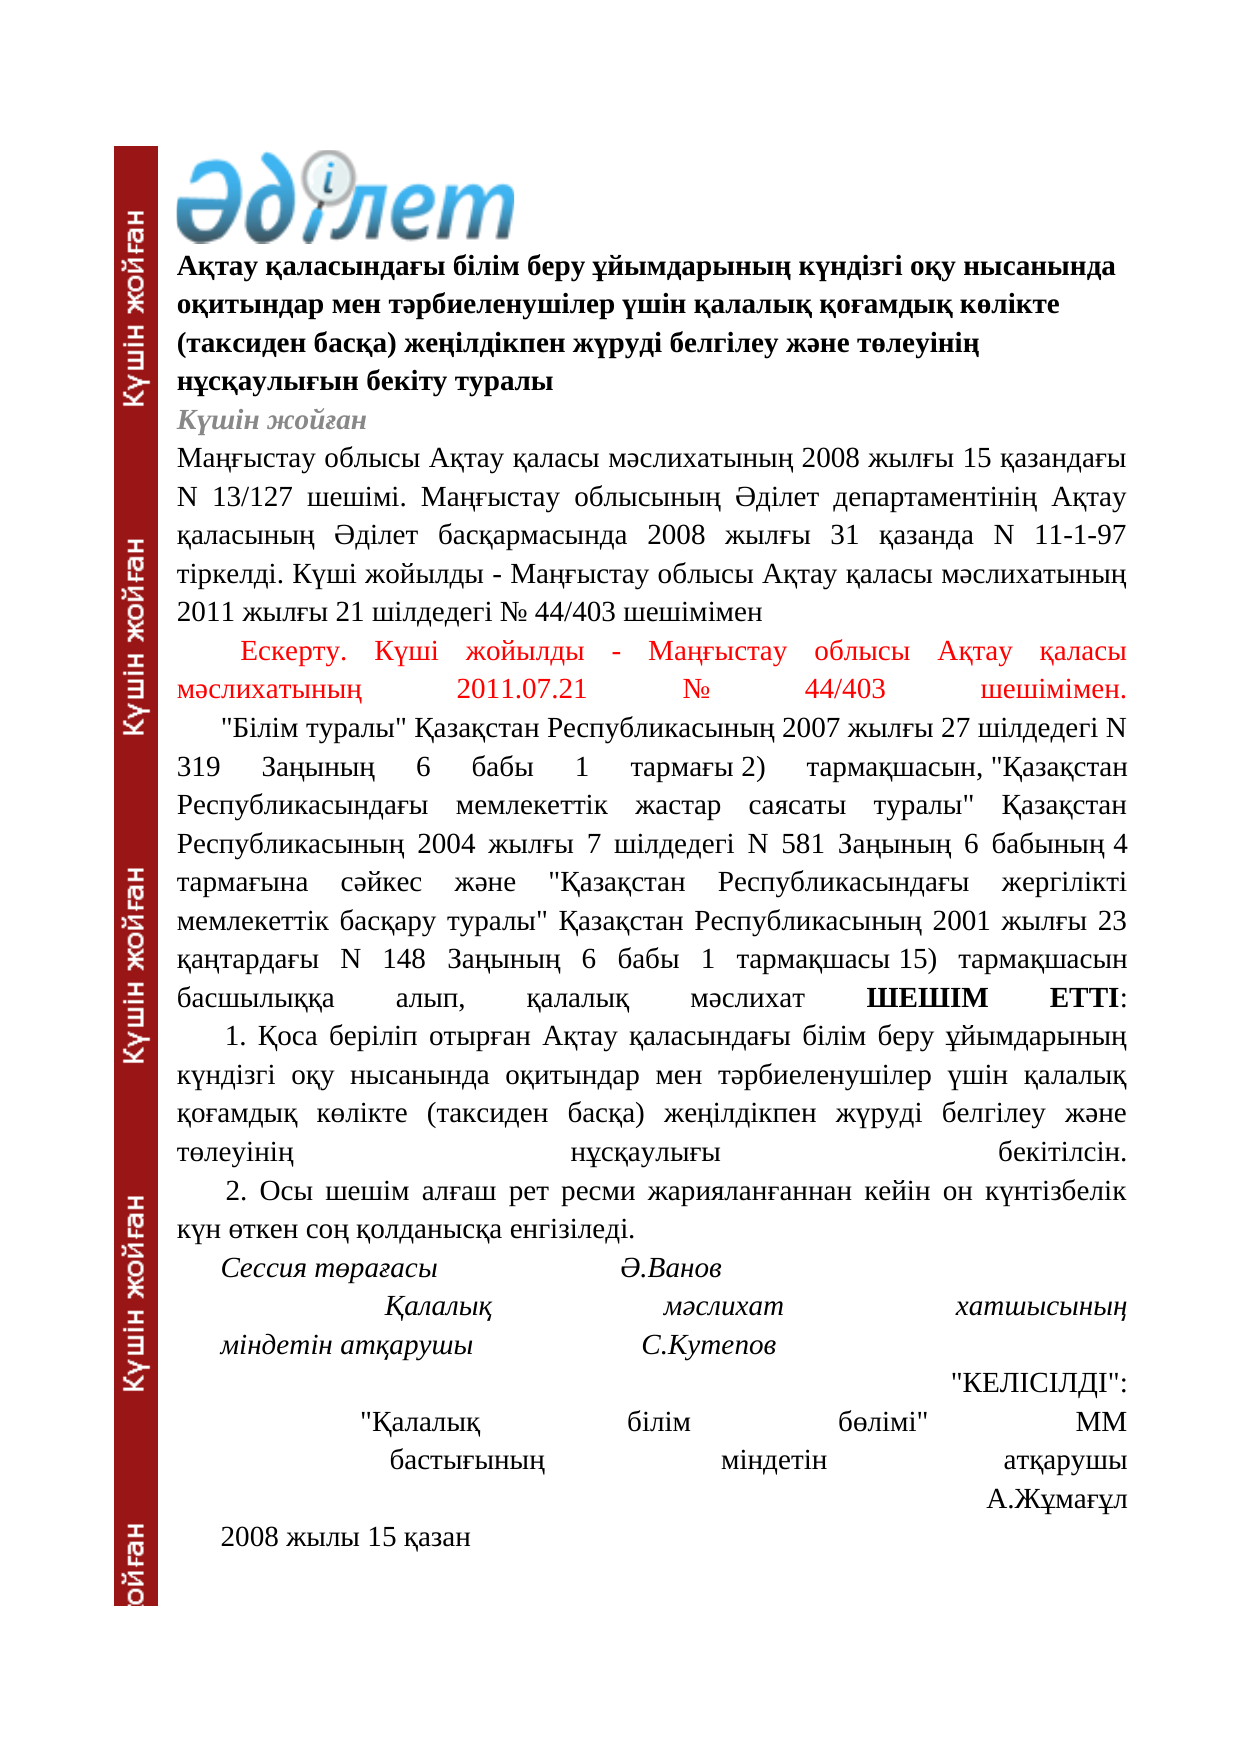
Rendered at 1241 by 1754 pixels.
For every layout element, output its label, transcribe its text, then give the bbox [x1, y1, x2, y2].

text Маңғыстау облысы Ақтау қаласы мәслихатының 2008 жылғы 15 қазандағы N 13/127 шешімі. Маңғыстау облысының Әділет департаментінің Ақтау қаласының Әділет басқармасында 2008 жылғы 31 қазанда N 11-1-97 тіркелді. Күші жойылды - Маңғыстау облысы Ақтау қаласы мәслихатының 2011 жылғы 21 шілдедегі № 44/403 шешімімен [112, 440, 1128, 628]
text Ескерту. Күші жойылды - Маңғыстау облысы Ақтау қаласы мәслихатының 2011.07.21 № 44/403 шешімімен. "Білім туралы" Қазақстан Республикасының 2007 жылғы 27 шілдедегі N 319 Заңының 6 бабы 1 тармағы 2) тармақшасын, "Қазақстан Республикасындағы мемлекеттік жастар саясаты туралы" Қазақстан Республикасының 2004 жылғы 7 шілдедегі N 581 Заңының 6 бабының 4 тармағына сәйкес және "Қазақстан Республикасындағы жергілікті мемлекеттік басқару туралы" Қазақстан Республикасының 2001 жылғы 23 қаңтардағы N 148 Заңының 6 бабы 1 тармақшасы 15) тармақшасын басшылыққа алып, қалалық мәслихат ШЕШІМ ЕТТІ: 1. Қоса беріліп отырған Ақтау қаласындағы білім беру ұйымдарының күндізгі оқу нысанында оқитындар мен тәрбиеленушілер үшін қалалық қоғамдық көлікте (таксиден басқа) жеңілдікпен жүруді белгілеу және төлеуінің нұсқаулығы бекітілсін. 2. Осы шешім алғаш рет ресми жарияланғаннан кейін он күнтізбелік күн өткен соң қолданысқа енгізіледі. [112, 633, 1128, 1245]
picture [114, 628, 158, 633]
picture [114, 1360, 158, 1365]
text Қалалық мәслихат хатшысының міндетін атқарушы С.Кутепов [112, 1288, 1128, 1360]
text "КЕЛІСІЛДІ": "Қалалық білім бөлімі" ММ бастығының міндетін атқарушы А.Жұмағұл 2008 жылы 15 қазан [112, 1365, 1128, 1553]
picture [114, 146, 158, 248]
text Сессия төрағасы Ә.Ванов [112, 1250, 1128, 1283]
picture [114, 1553, 158, 1606]
picture [114, 435, 158, 440]
picture [176, 150, 515, 244]
picture [114, 1245, 158, 1250]
picture [114, 397, 158, 402]
picture [114, 1283, 158, 1288]
text Күшін жойған [112, 402, 1128, 435]
text Ақтау қаласындағы білім беру ұйымдарының күндізгі оқу нысанында оқитындар мен тәрбиеленушілер үшін қалалық қоғамдық көлікте (таксиден басқа) жеңілдікпен жүруді белгілеу және төлеуінің нұсқаулығын бекіту туралы [112, 248, 1128, 397]
